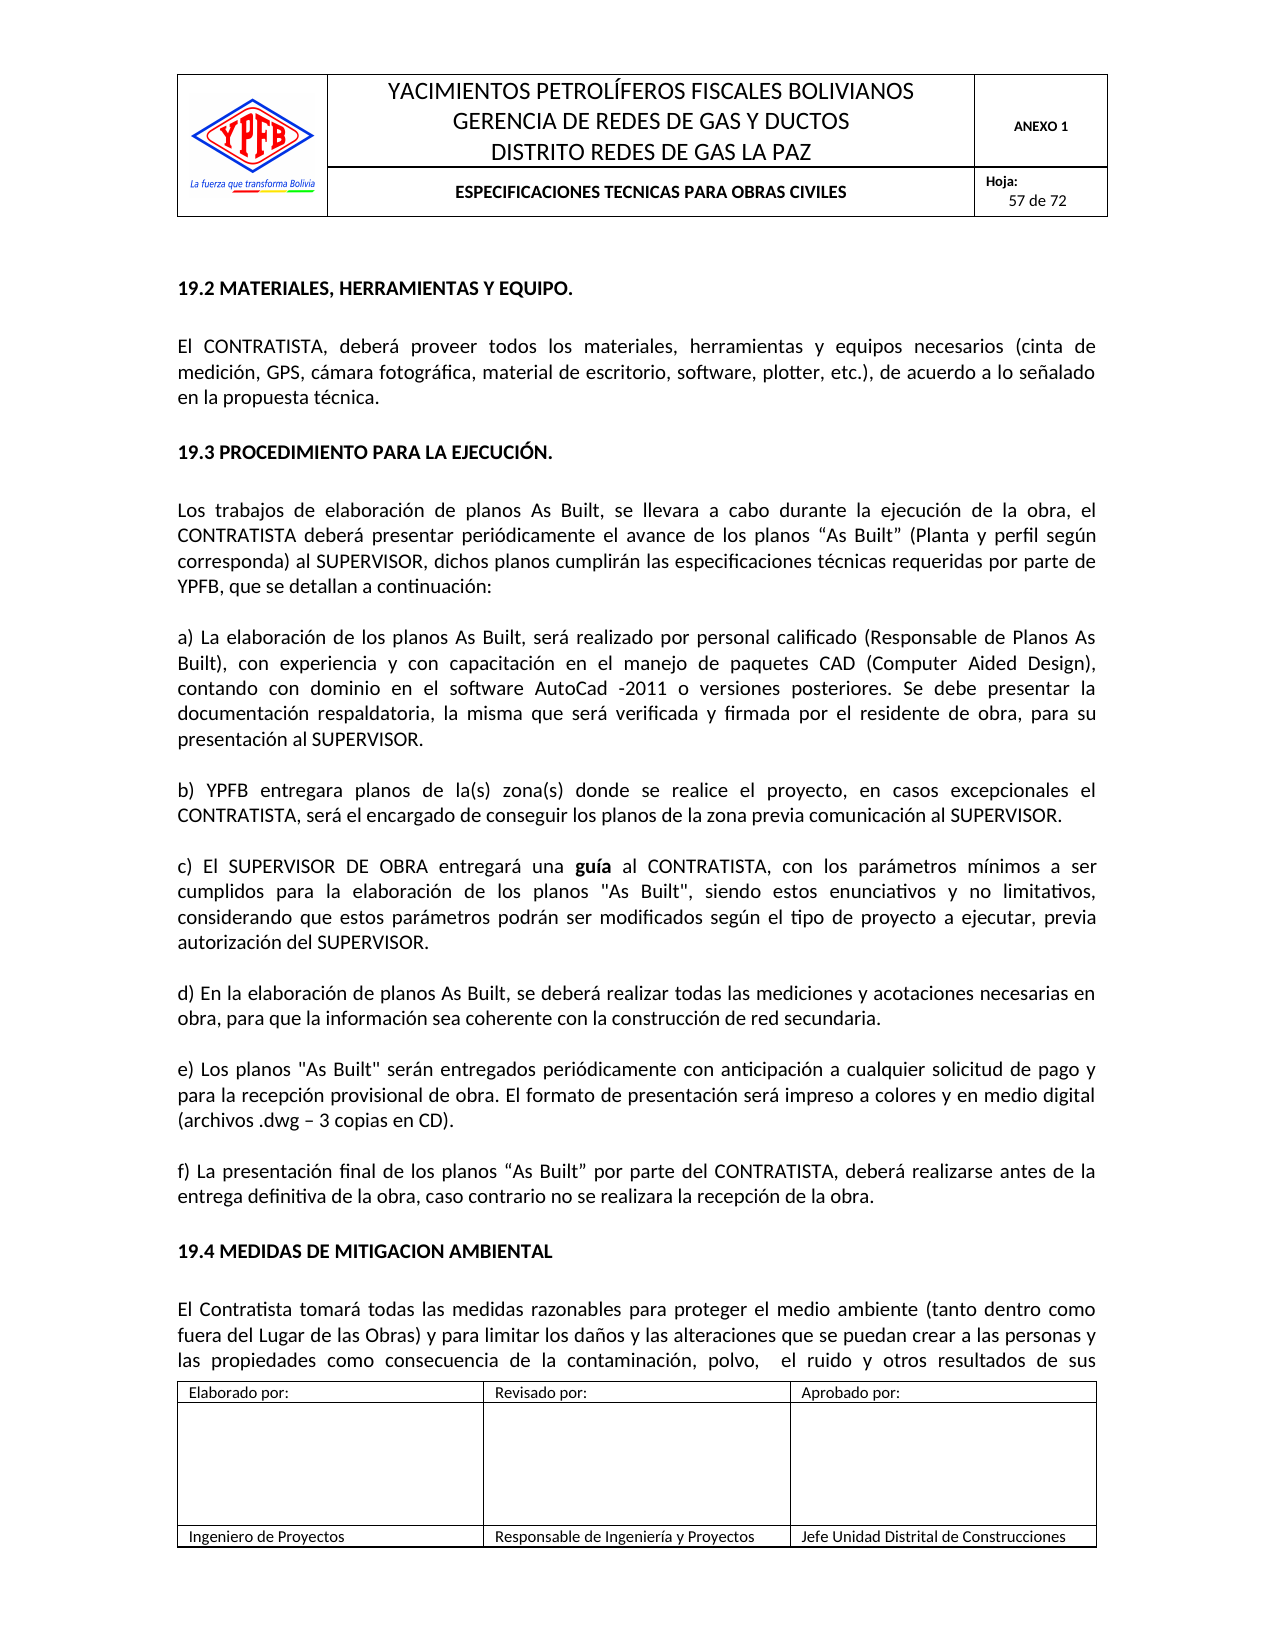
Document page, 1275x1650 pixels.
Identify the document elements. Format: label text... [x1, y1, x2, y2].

text El CONTRATISTA, deberá proveer todos los materiales, herramientas y equipos necesarios (cinta de medición, GPS, cámara fotográfica, material de escritorio, software, plotter, etc.), de acuerdo a lo señalado en la propuesta técnica. [177, 333, 1098, 410]
text f) La presentación final de los planos “As Built” por parte del CONTRATISTA, deberá realizarse antes de la entrega definitiva de la obra, caso contrario no se realizara la recepción de la obra. [177, 1158, 1098, 1209]
text Los trabajos de elaboración de planos As Built, se llevara a cabo durante la ejecución de la obra, el CONTRATISTA deberá presentar periódicamente el avance de los planos “As Built” (Planta y perfil según corresponda) al SUPERVISOR, dichos planos cumplirán las especificaciones técnicas requeridas por parte de YPFB, que se detallan a continuación: [177, 497, 1098, 599]
text b) YPFB entregara planos de la(s) zona(s) donde se realice el proyecto, en casos excepcionales el CONTRATISTA, será el encargado de conseguir los planos de la zona previa comunicación al SUPERVISOR. [177, 777, 1098, 828]
text c) El SUPERVISOR DE OBRA entregará una guía al CONTRATISTA, con los parámetros mínimos a ser cumplidos para la elaboración de los planos "As Built", siendo estos enunciativos y no limitativos, considerando que estos parámetros podrán ser modificados según el tipo de proyecto a ejecutar, previa autorización del SUPERVISOR. [177, 853, 1098, 955]
text 19.3 PROCEDIMIENTO PARA LA EJECUCIÓN. [177, 439, 1098, 464]
text e) Los planos "As Built" serán entregados periódicamente con anticipación a cualquier solicitud de pago y para la recepción provisional de obra. El formato de presentación será impreso a colores y en medio digital (archivos .dwg – 3 copias en CD). [177, 1056, 1098, 1133]
text 19.2 MATERIALES, HERRAMIENTAS Y EQUIPO. [177, 275, 1098, 301]
text d) En la elaboración de planos As Built, se deberá realizar todas las mediciones y acotaciones necesarias en obra, para que la información sea coherente con la construcción de red secundaria. [177, 980, 1098, 1031]
text a) La elaboración de los planos As Built, será realizado por personal calificado (Responsable de Planos As Built), con experiencia y con capacitación en el manejo de paquetes CAD (Computer Aided Design), contando con dominio en el software AutoCad -2011 o versiones posteriores. Se debe presentar la documentación respaldatoria, la misma que será verificada y firmada por el residente de obra, para su presentación al SUPERVISOR. [177, 624, 1098, 751]
text 19.4 MEDIDAS DE MITIGACION AMBIENTAL [177, 1238, 1098, 1263]
picture [188, 93, 316, 198]
